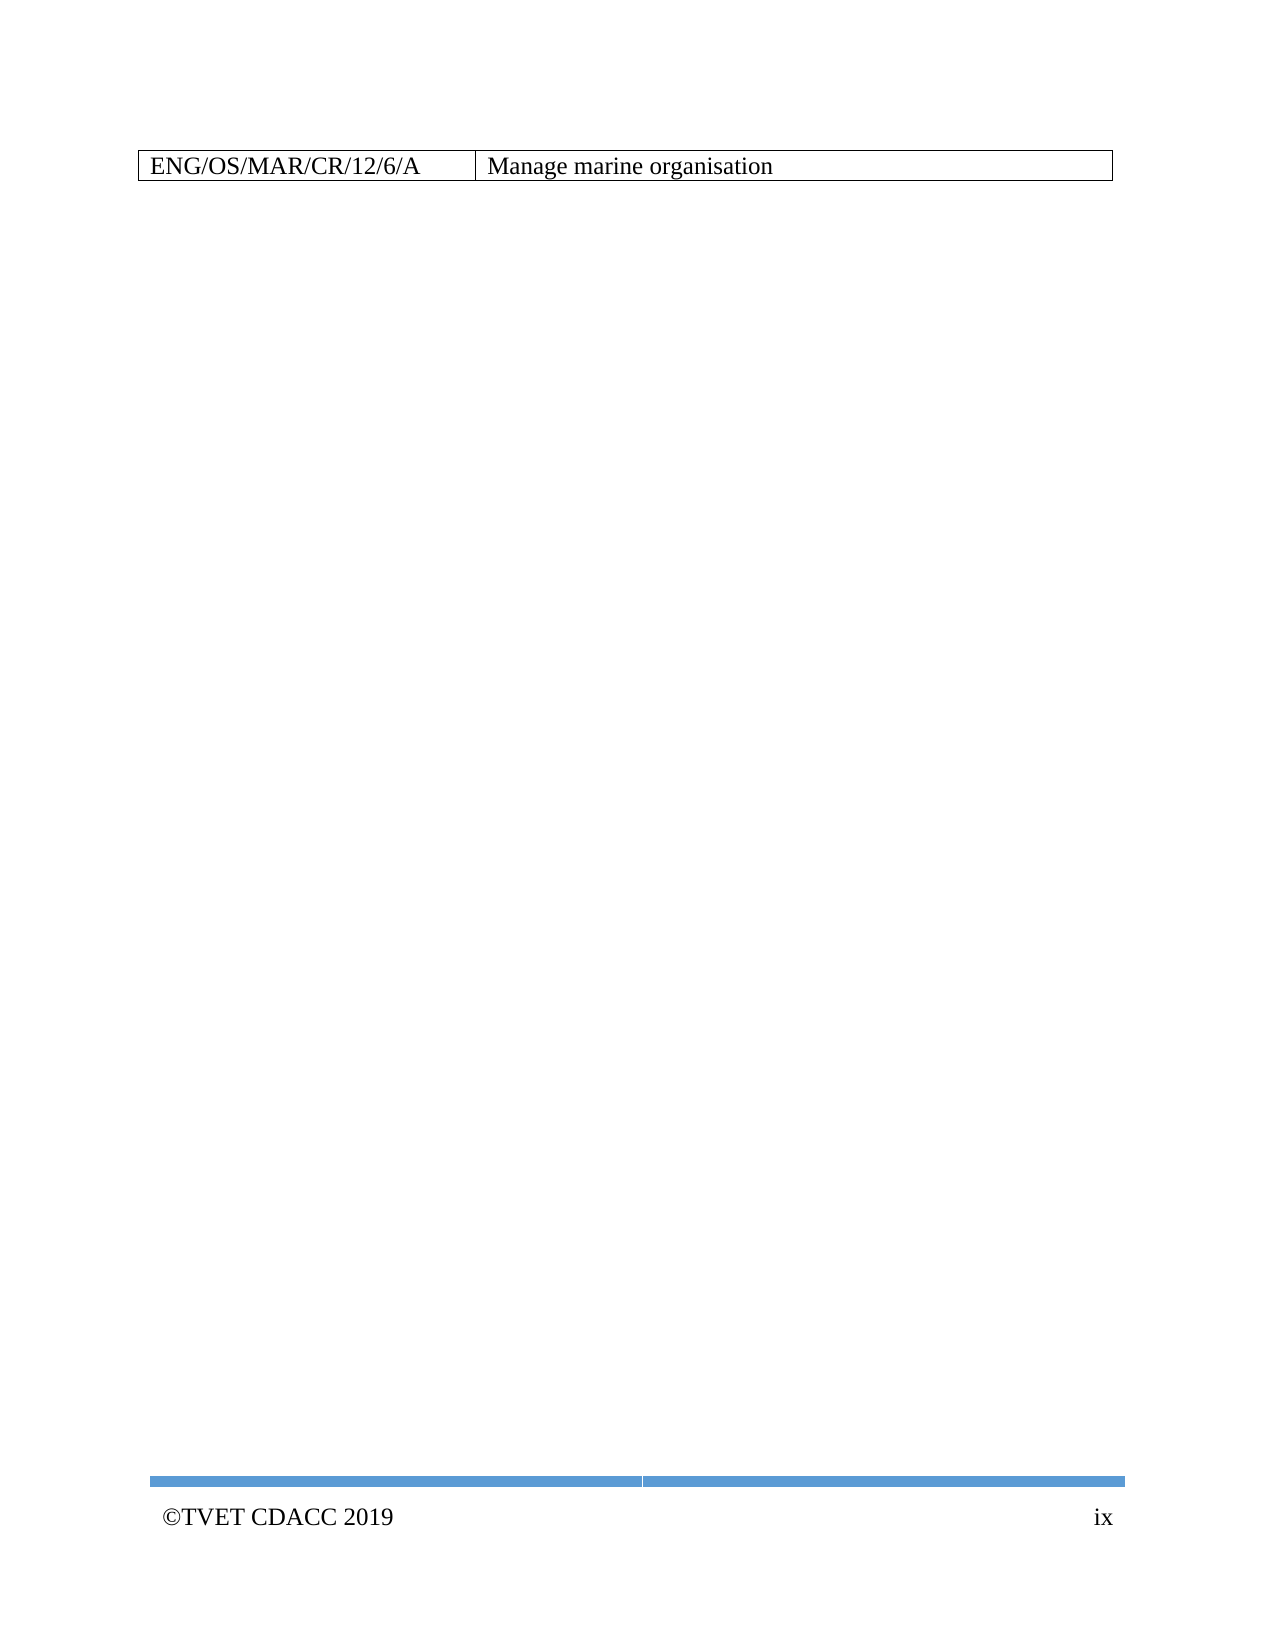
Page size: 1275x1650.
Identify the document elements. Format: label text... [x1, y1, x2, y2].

table_cell ENG/OS/MAR/CR/12/6/A [139, 151, 475, 180]
table_cell Manage marine organisation [476, 151, 1112, 180]
